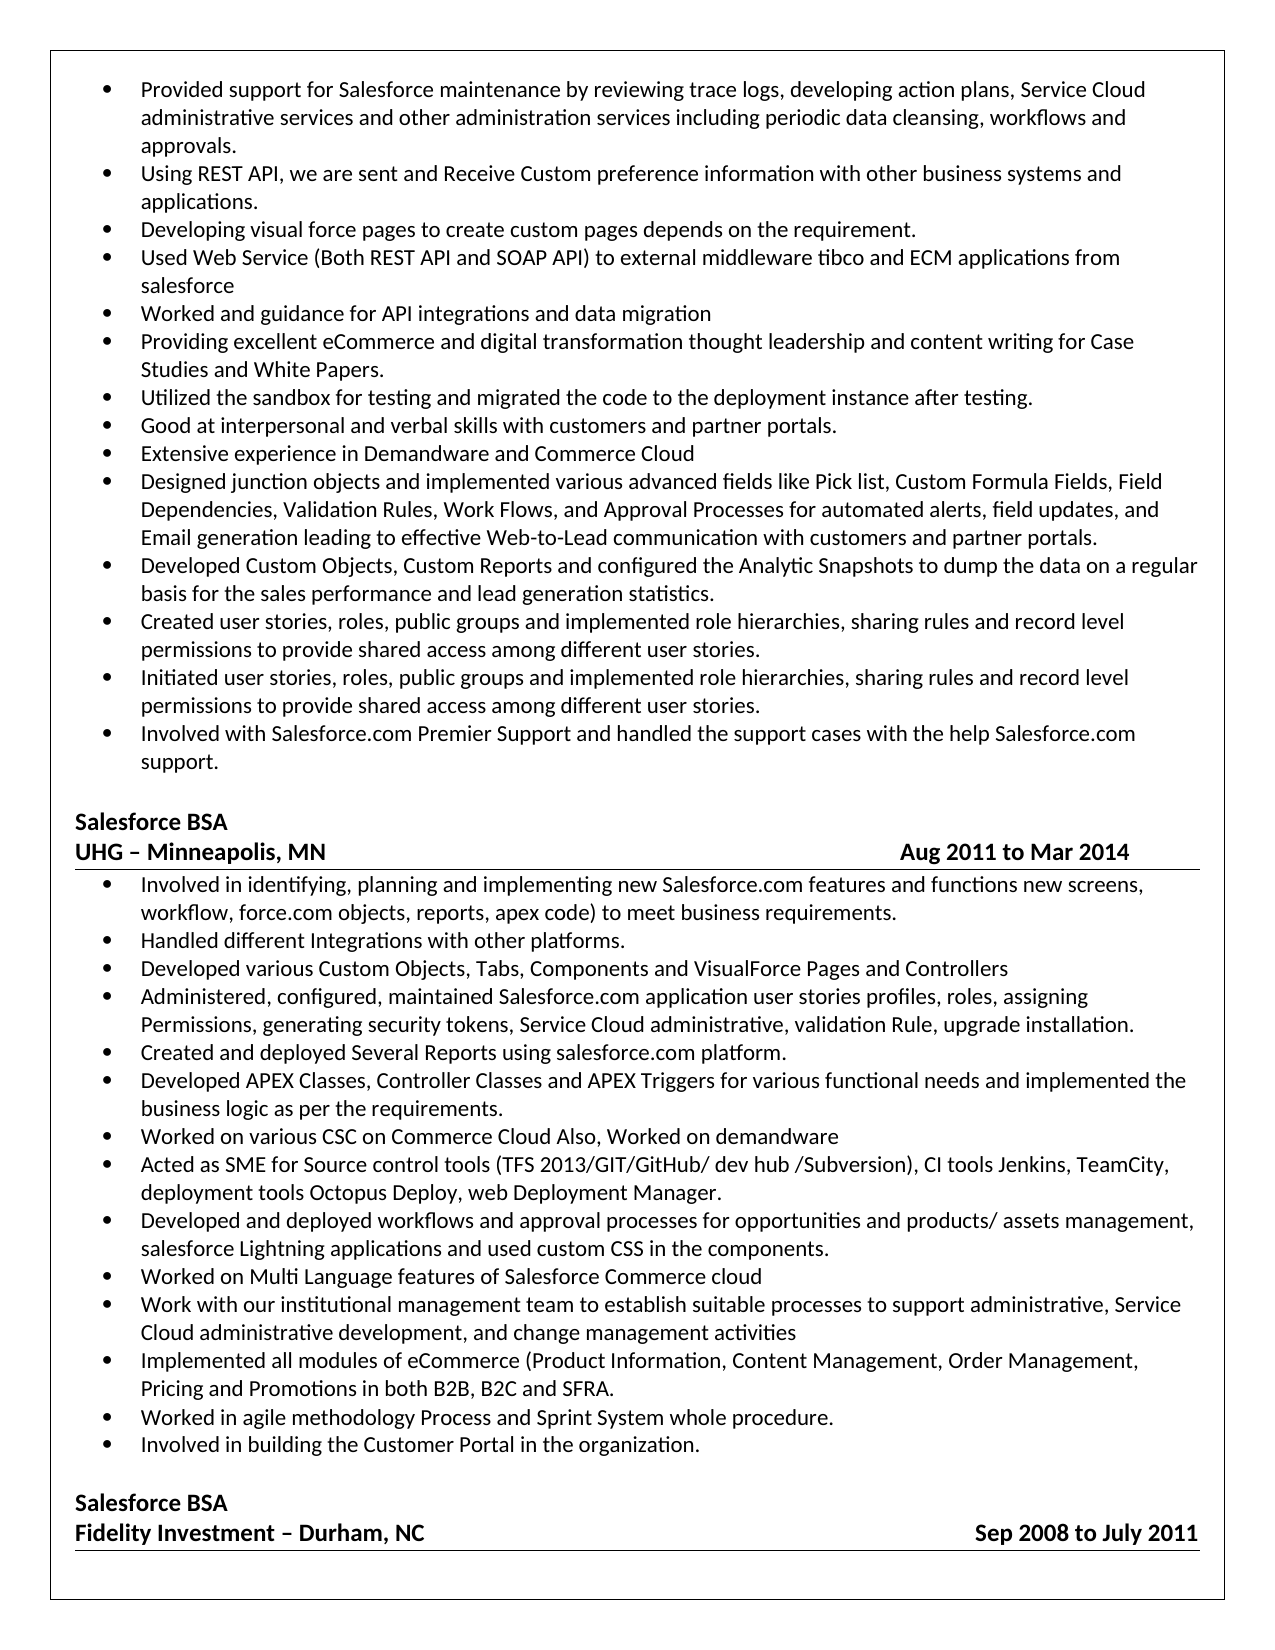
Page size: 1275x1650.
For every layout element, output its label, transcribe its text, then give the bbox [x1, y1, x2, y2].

list Developed Custom Objects, Custom Reports and configured the Analytic Snapshots to dump the data on a regular basis for the sales performance and lead generation statistics. [103, 551, 1200, 607]
list Created and deployed Several Reports using salesforce.com platform. [103, 1038, 1200, 1066]
text Fidelity Investment – Durham, NC Sep 2008 to July 2011 [75, 1517, 1200, 1550]
list Worked on Multi Language features of Salesforce Commerce cloud [103, 1262, 1200, 1291]
text Salesforce BSA [75, 806, 1200, 837]
list Good at interpersonal and verbal skills with customers and partner portals. [103, 411, 1200, 439]
list Work with our institutional management team to establish suitable processes to support administrative, Service Cloud administrative development, and change management activities [103, 1291, 1200, 1347]
list Extensive experience in Demandware and Commerce Cloud [103, 439, 1200, 467]
list Created user stories, roles, public groups and implemented role hierarchies, sharing rules and record level permissions to provide shared access among different user stories. [103, 607, 1200, 663]
list Worked in agile methodology Process and Sprint System whole procedure. [103, 1403, 1200, 1431]
list Worked and guidance for API integrations and data migration [103, 299, 1200, 327]
text UHG – Minneapolis, MN Aug 2011 to Mar 2014 [75, 837, 1200, 869]
list Involved in building the Customer Portal in the organization. [103, 1431, 1200, 1459]
list Designed junction objects and implemented various advanced fields like Pick list, Custom Formula Fields, Field Dependencies, Validation Rules, Work Flows, and Approval Processes for automated alerts, field updates, and Email generation leading to effective Web-to-Lead communication with customers and partner portals. [103, 467, 1200, 551]
list Using REST API, we are sent and Receive Custom preference information with other business systems and applications. [103, 159, 1200, 215]
text Salesforce BSA [75, 1487, 1200, 1517]
list Administered, configured, maintained Salesforce.com application user stories profiles, roles, assigning Permissions, generating security tokens, Service Cloud administrative, validation Rule, upgrade installation. [103, 982, 1200, 1038]
list Acted as SME for Source control tools (TFS 2013/GIT/GitHub/ dev hub /Subversion), CI tools Jenkins, TeamCity, deployment tools Octopus Deploy, web Deployment Manager. [103, 1150, 1200, 1206]
list Involved in identifying, planning and implementing new Salesforce.com features and functions new screens, workflow, force.com objects, reports, apex code) to meet business requirements. [103, 870, 1200, 926]
list Provided support for Salesforce maintenance by reviewing trace logs, developing action plans, Service Cloud administrative services and other administration services including periodic data cleansing, workflows and approvals. [103, 75, 1200, 159]
list Developed APEX Classes, Controller Classes and APEX Triggers for various functional needs and implemented the business logic as per the requirements. [103, 1066, 1200, 1122]
list Used Web Service (Both REST API and SOAP API) to external middleware tibco and ECM applications from salesforce [103, 243, 1200, 299]
list Developing visual force pages to create custom pages depends on the requirement. [103, 215, 1200, 243]
list Developed and deployed workflows and approval processes for opportunities and products/ assets management, salesforce Lightning applications and used custom CSS in the components. [103, 1206, 1200, 1262]
list Involved with Salesforce.com Premier Support and handled the support cases with the help Salesforce.com support. [103, 719, 1200, 776]
list Worked on various CSC on Commerce Cloud Also, Worked on demandware [103, 1122, 1200, 1150]
list Developed various Custom Objects, Tabs, Components and VisualForce Pages and Controllers [103, 954, 1200, 982]
list Utilized the sandbox for testing and migrated the code to the deployment instance after testing. [103, 383, 1200, 411]
list Handled different Integrations with other platforms. [103, 926, 1200, 954]
list Initiated user stories, roles, public groups and implemented role hierarchies, sharing rules and record level permissions to provide shared access among different user stories. [103, 663, 1200, 719]
list Implemented all modules of eCommerce (Product Information, Content Management, Order Management, Pricing and Promotions in both B2B, B2C and SFRA. [103, 1347, 1200, 1403]
list Providing excellent eCommerce and digital transformation thought leadership and content writing for Case Studies and White Papers. [103, 327, 1200, 383]
